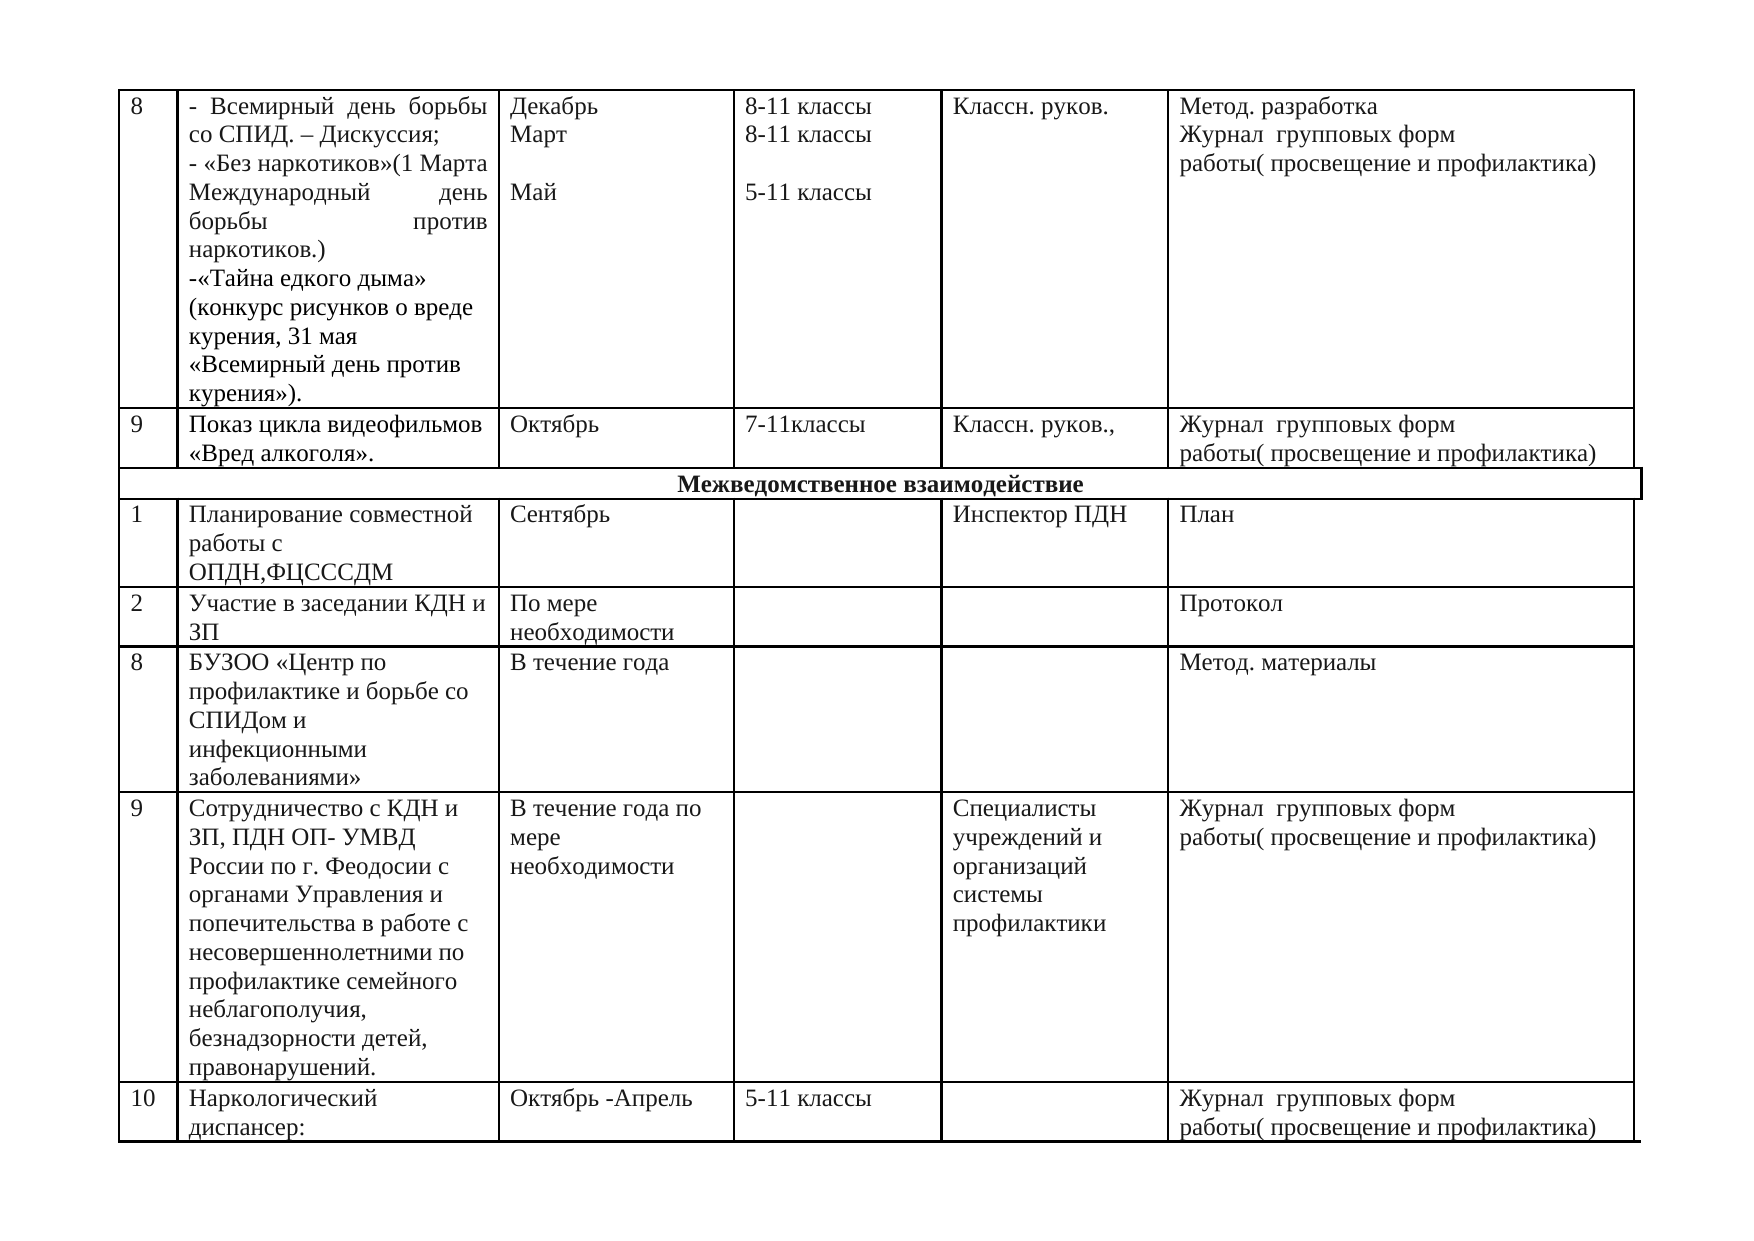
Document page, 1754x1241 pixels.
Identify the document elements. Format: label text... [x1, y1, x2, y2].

table_cell Инспектор ПДН [943, 500, 1167, 586]
table_cell - Всемирный день борьбы со СПИД. – Дискуссия; - «Без наркотиков»(1 Марта Международный день борьбы против наркотиков.) -«Тайна едкого дыма» (конкурс рисунков о вреде курения, 31 мая «Всемирный день против курения»). [179, 91, 498, 407]
table_cell 7-11классы [735, 409, 940, 467]
table_cell 10 [120, 1083, 176, 1140]
table_cell [735, 793, 940, 1081]
table_cell [1635, 500, 1641, 586]
table_cell [1635, 407, 1641, 467]
table_cell [1635, 89, 1641, 407]
table_cell Сентябрь [500, 500, 733, 586]
table_cell Классн. руков. [943, 91, 1167, 407]
table_cell Журнал групповых форм работы( просвещение и профилактика) [1169, 409, 1633, 467]
table_cell Классн. руков., [943, 409, 1167, 467]
table_cell 5-11 классы [735, 1083, 940, 1140]
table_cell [179, 1083, 498, 1140]
table_cell Метод. разработка Журнал групповых форм работы( просвещение и профилактика) [1169, 91, 1633, 407]
table_cell 1 [120, 500, 176, 586]
table_cell Октябрь -Апрель [500, 1083, 733, 1140]
table_cell БУЗОО «Центр по профилактике и борьбе со СПИДом и инфекционными заболеваниями» [179, 648, 498, 791]
table_cell Метод. материалы [1169, 648, 1633, 791]
table_cell [1635, 1081, 1641, 1140]
table_cell 8 [120, 648, 176, 791]
table_cell Декабрь Март Май [500, 91, 733, 407]
table_cell Сотрудничество с КДН и ЗП, ПДН ОП- УМВД России по г. Феодосии с органами Управления и попечительства в работе с несовершеннолетними по профилактике семейного неблагополучия, безнадзорности детей, правонарушений. [179, 793, 498, 1081]
table_cell Участие в заседании КДН и ЗП [179, 588, 498, 645]
table_cell [735, 588, 940, 645]
table_cell 8-11 классы 8-11 классы 5-11 классы [735, 91, 940, 407]
table_cell План [1169, 500, 1633, 586]
table_cell 2 [120, 588, 176, 645]
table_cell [1169, 793, 1633, 1081]
table_cell 8 [120, 91, 176, 407]
table_cell [943, 1083, 1167, 1140]
table_cell [735, 648, 940, 791]
table_cell Октябрь [500, 409, 733, 467]
table_cell [1635, 791, 1641, 1081]
table_cell В течение года по мере необходимости [500, 793, 733, 1081]
table_cell 9 [120, 409, 176, 467]
table_cell Планирование совместной работы с ОПДН,ФЦСССДМ [179, 500, 498, 586]
table_cell Межведомственное взаимодействие [120, 469, 1640, 497]
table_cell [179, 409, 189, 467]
table_cell [943, 588, 1167, 645]
table_cell [943, 648, 1167, 791]
table_cell [1635, 645, 1641, 791]
table_cell [735, 500, 940, 586]
table_cell Протокол [1169, 588, 1633, 645]
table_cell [1169, 1083, 1633, 1140]
table_cell В течение года [500, 648, 733, 791]
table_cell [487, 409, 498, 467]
table_cell [1635, 586, 1641, 645]
table_cell Специалисты учреждений и организаций системы профилактики [943, 793, 1167, 1081]
table_cell 9 [120, 793, 176, 1081]
table_cell По мере необходимости [500, 588, 733, 645]
